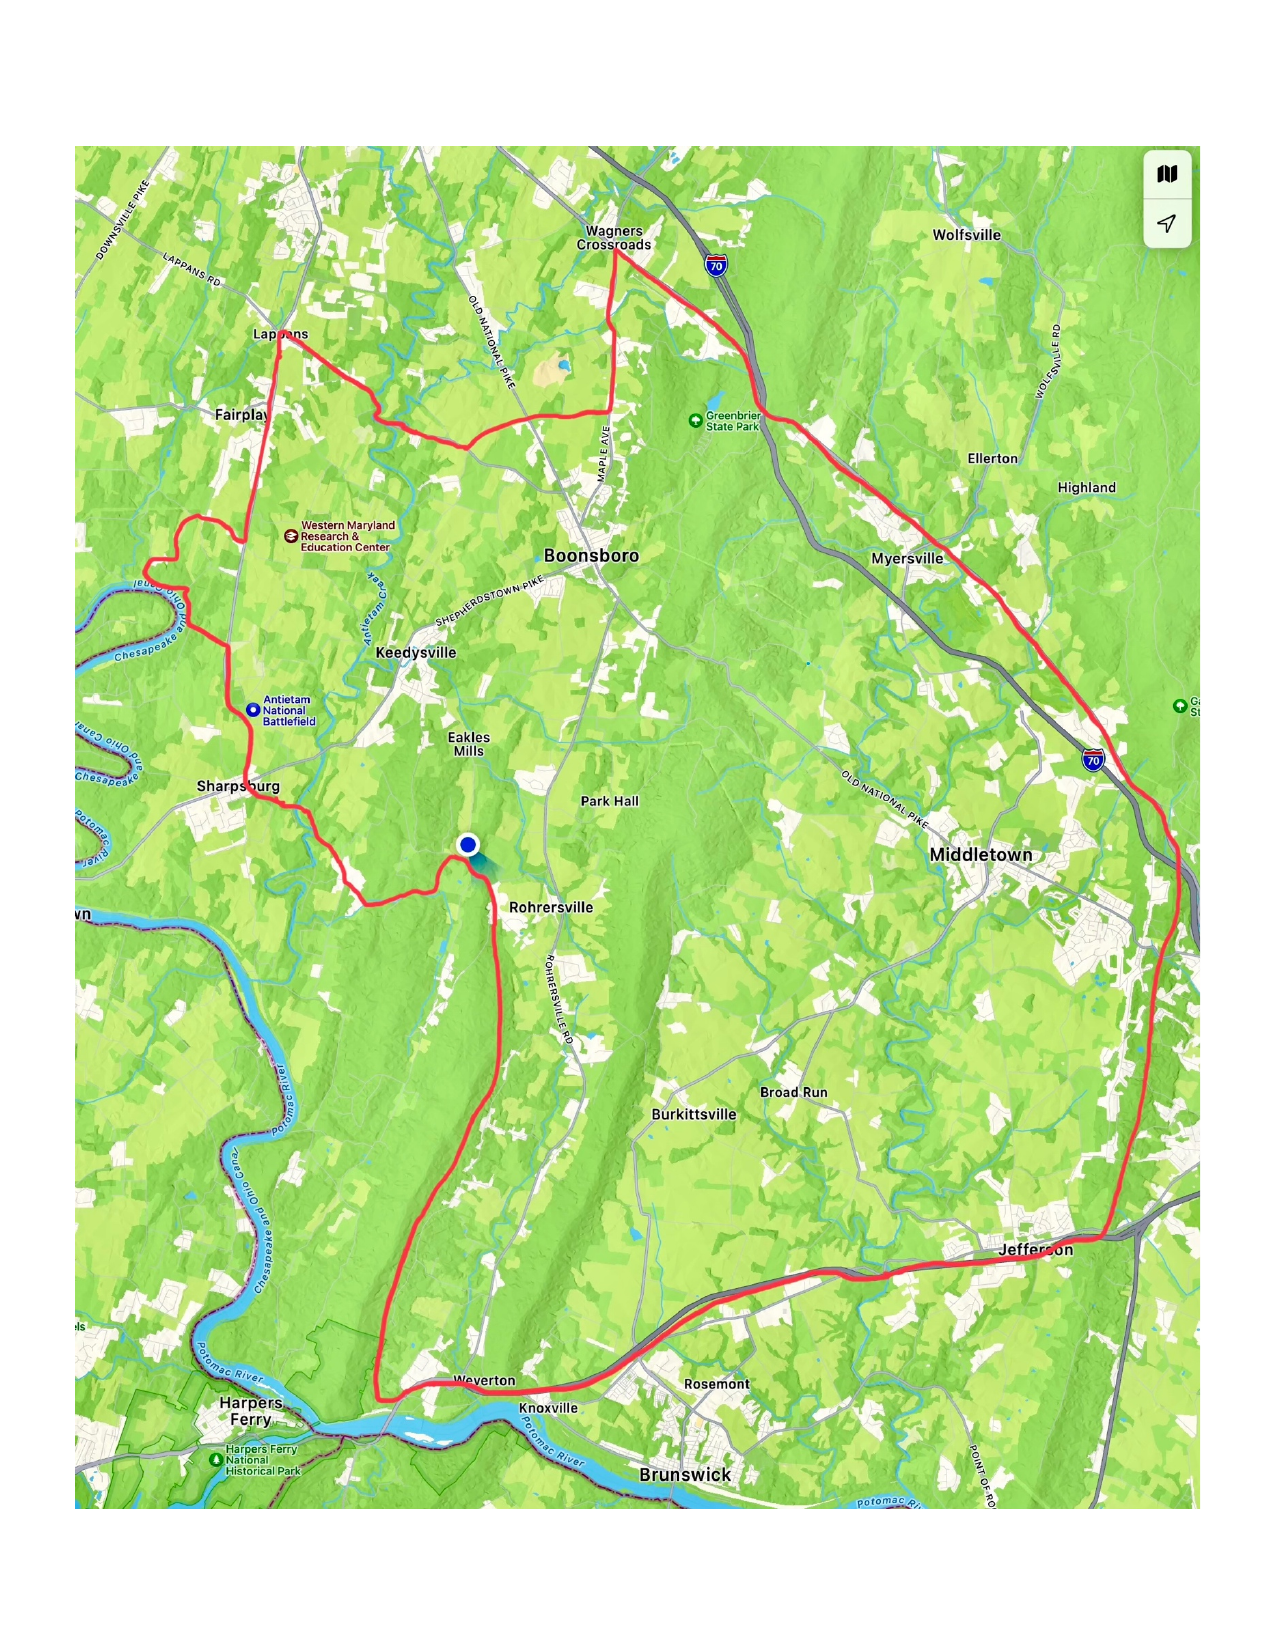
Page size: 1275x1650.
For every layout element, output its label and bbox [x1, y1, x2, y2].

picture [75, 146, 1200, 1509]
